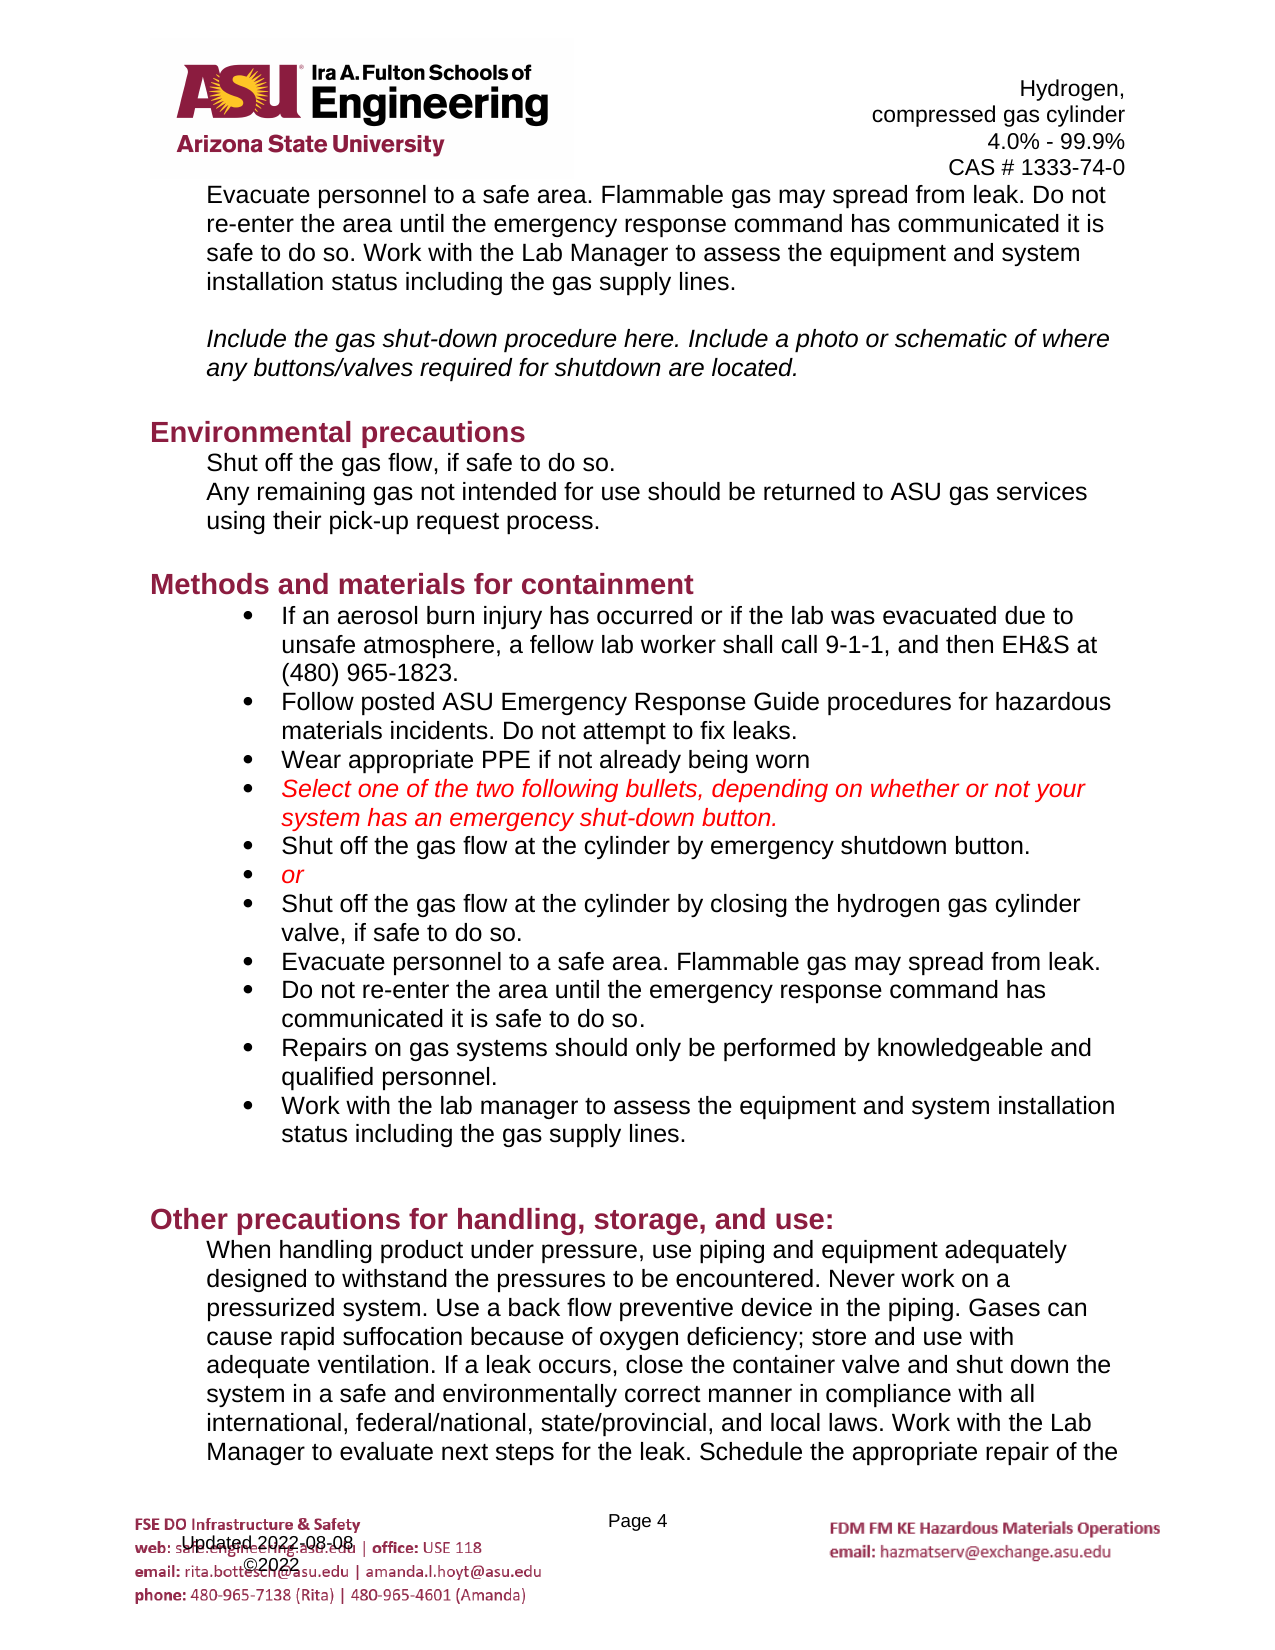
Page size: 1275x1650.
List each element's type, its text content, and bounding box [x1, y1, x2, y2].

list Select one of the two following bullets, depending on whether or not your system has an emergency shut-down button. [244, 774, 1125, 831]
text Shut off the gas flow, if safe to do so. [206, 448, 1125, 477]
text Include the gas shut-down procedure here. Include a photo or schematic of where any buttons/valves required for shutdown are located. [206, 324, 1125, 382]
list Evacuate personnel to a safe area. Flammable gas may spread from leak. [244, 947, 1125, 975]
list Shut off the gas flow at the cylinder by emergency shutdown button. [244, 831, 1125, 860]
list or [244, 860, 1125, 889]
list Wear appropriate PPE if not already being worn [244, 745, 1125, 774]
subtitle Environmental precautions [150, 414, 1125, 448]
subtitle Methods and materials for containment [150, 567, 1125, 601]
picture [150, 38, 574, 179]
list Do not re-enter the area until the emergency response command has communicated it is safe to do so. [244, 975, 1125, 1033]
picture [131, 1514, 544, 1605]
list Follow posted ASU Emergency Response Guide procedures for hazardous materials incidents. Do not attempt to fix leaks. [244, 687, 1125, 745]
text Any remaining gas not intended for use should be returned to ASU gas services using their pick-up request process. [206, 477, 1125, 534]
list Repairs on gas systems should only be performed by knowledgeable and qualified personnel. [244, 1033, 1125, 1091]
text Evacuate personnel to a safe area. Flammable gas may spread from leak. Do not re-enter the area until the emergency response command has communicated it is safe to do so. Work with the Lab Manager to assess the equipment and system installation status including the gas supply lines. [206, 180, 1125, 295]
list If an aerosol burn injury has occurred or if the lab was evacuated due to unsafe atmosphere, a fellow lab worker shall call 9-1-1, and then EH&S at (480) 965-1823. [244, 601, 1125, 687]
list Work with the lab manager to assess the equipment and system installation status including the gas supply lines. [244, 1091, 1125, 1148]
subtitle Other precautions for handling, storage, and use: [150, 1202, 1125, 1236]
list Shut off the gas flow at the cylinder by closing the hydrogen gas cylinder valve, if safe to do so. [244, 889, 1125, 947]
picture [826, 1519, 1166, 1565]
